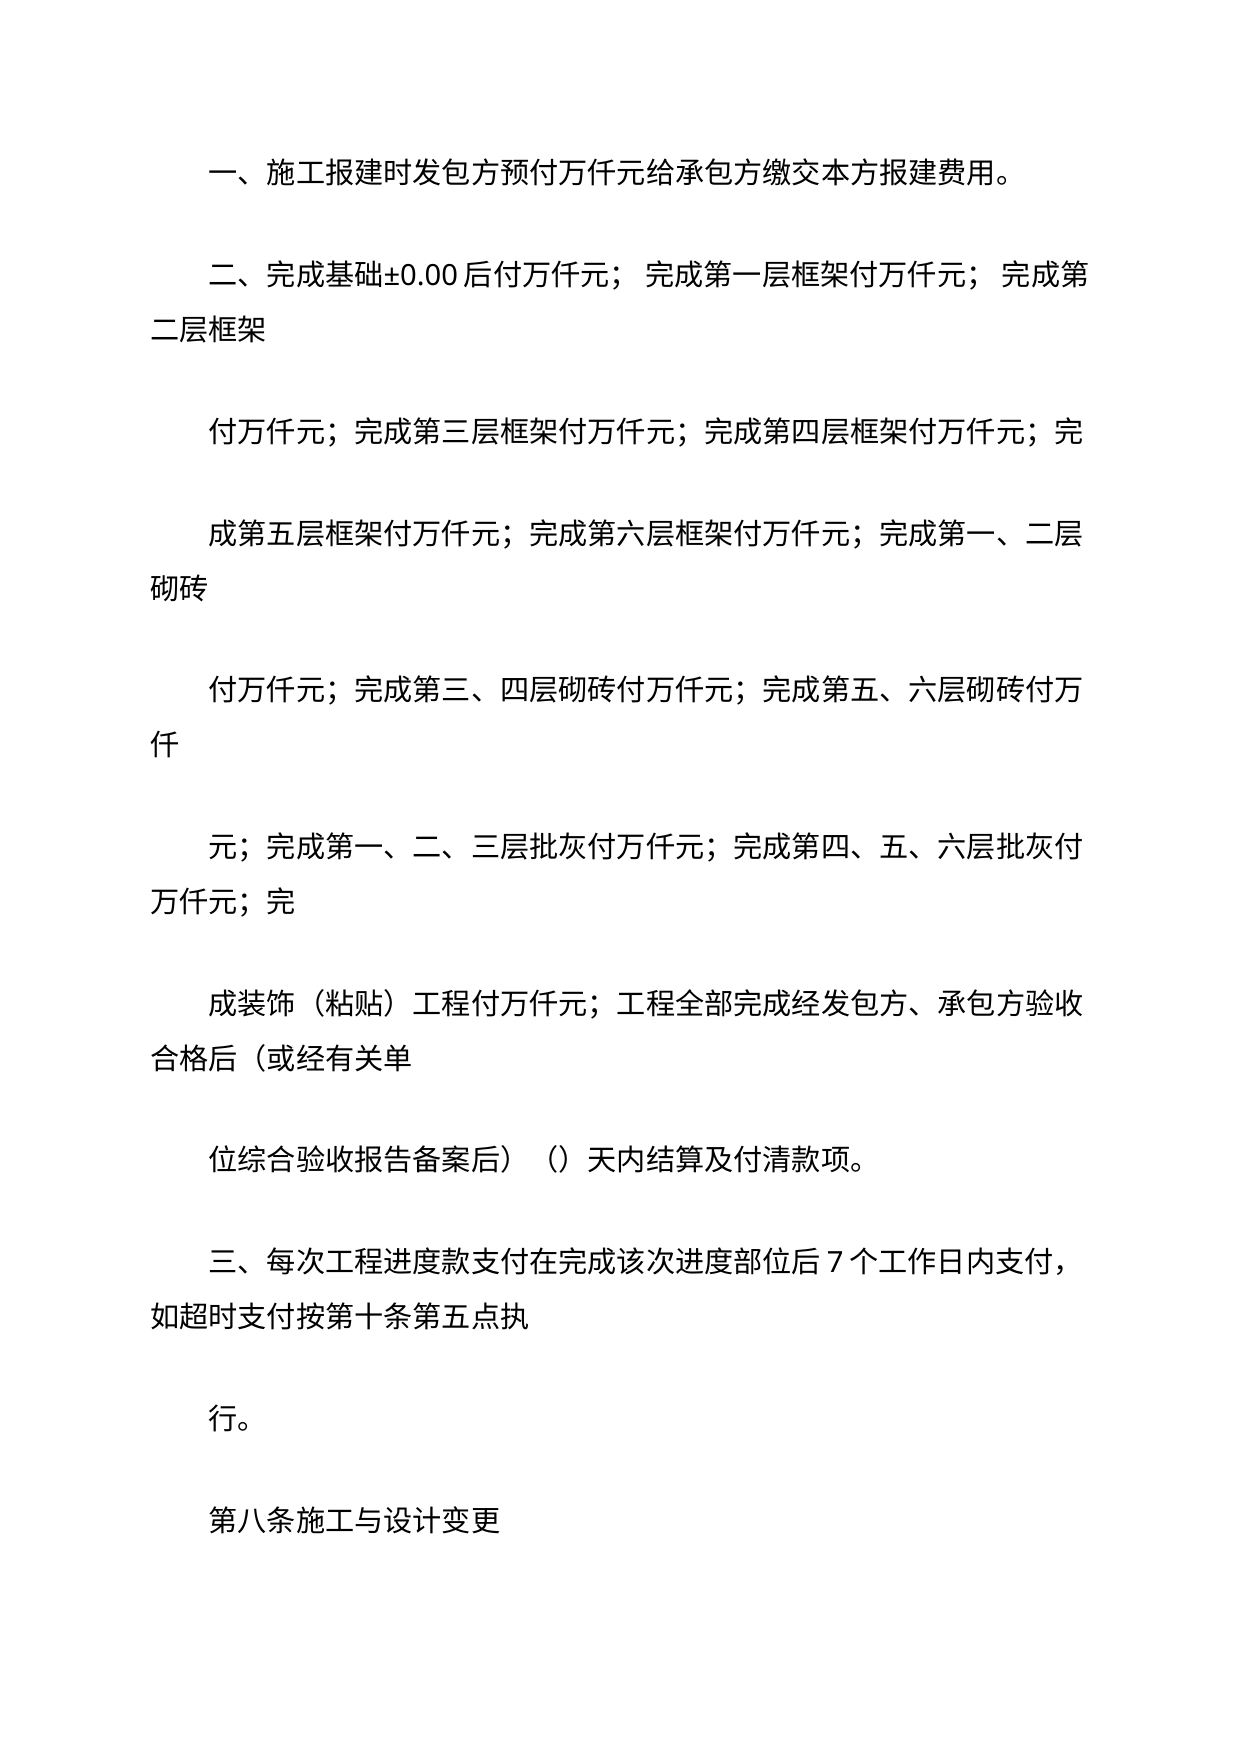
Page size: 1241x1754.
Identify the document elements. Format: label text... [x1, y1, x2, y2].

text 第八条施工与设计变更 [150, 1497, 1090, 1539]
text 二、完成基础±0.00后付万仟元； 完成第一层框架付万仟元； 完成第二层框架 [150, 252, 1090, 349]
text 成装饰（粘贴）工程付万仟元；工程全部完成经发包方、承包方验收合格后（或经有关单 [150, 980, 1090, 1077]
text 成第五层框架付万仟元；完成第六层框架付万仟元；完成第一、二层砌砖 [150, 510, 1090, 607]
text 行。 [150, 1396, 1090, 1438]
text 元；完成第一、二、三层批灰付万仟元；完成第四、五、六层批灰付万仟元；完 [150, 824, 1090, 921]
text 付万仟元；完成第三、四层砌砖付万仟元；完成第五、六层砌砖付万仟 [150, 667, 1090, 764]
text 位综合验收报告备案后）（）天内结算及付清款项。 [150, 1137, 1090, 1179]
text 付万仟元；完成第三层框架付万仟元；完成第四层框架付万仟元；完 [150, 408, 1090, 451]
text 一、施工报建时发包方预付万仟元给承包方缴交本方报建费用。 [150, 150, 1090, 192]
text 三、每次工程进度款支付在完成该次进度部位后7个工作日内支付，如超时支付按第十条第五点执 [150, 1239, 1090, 1336]
